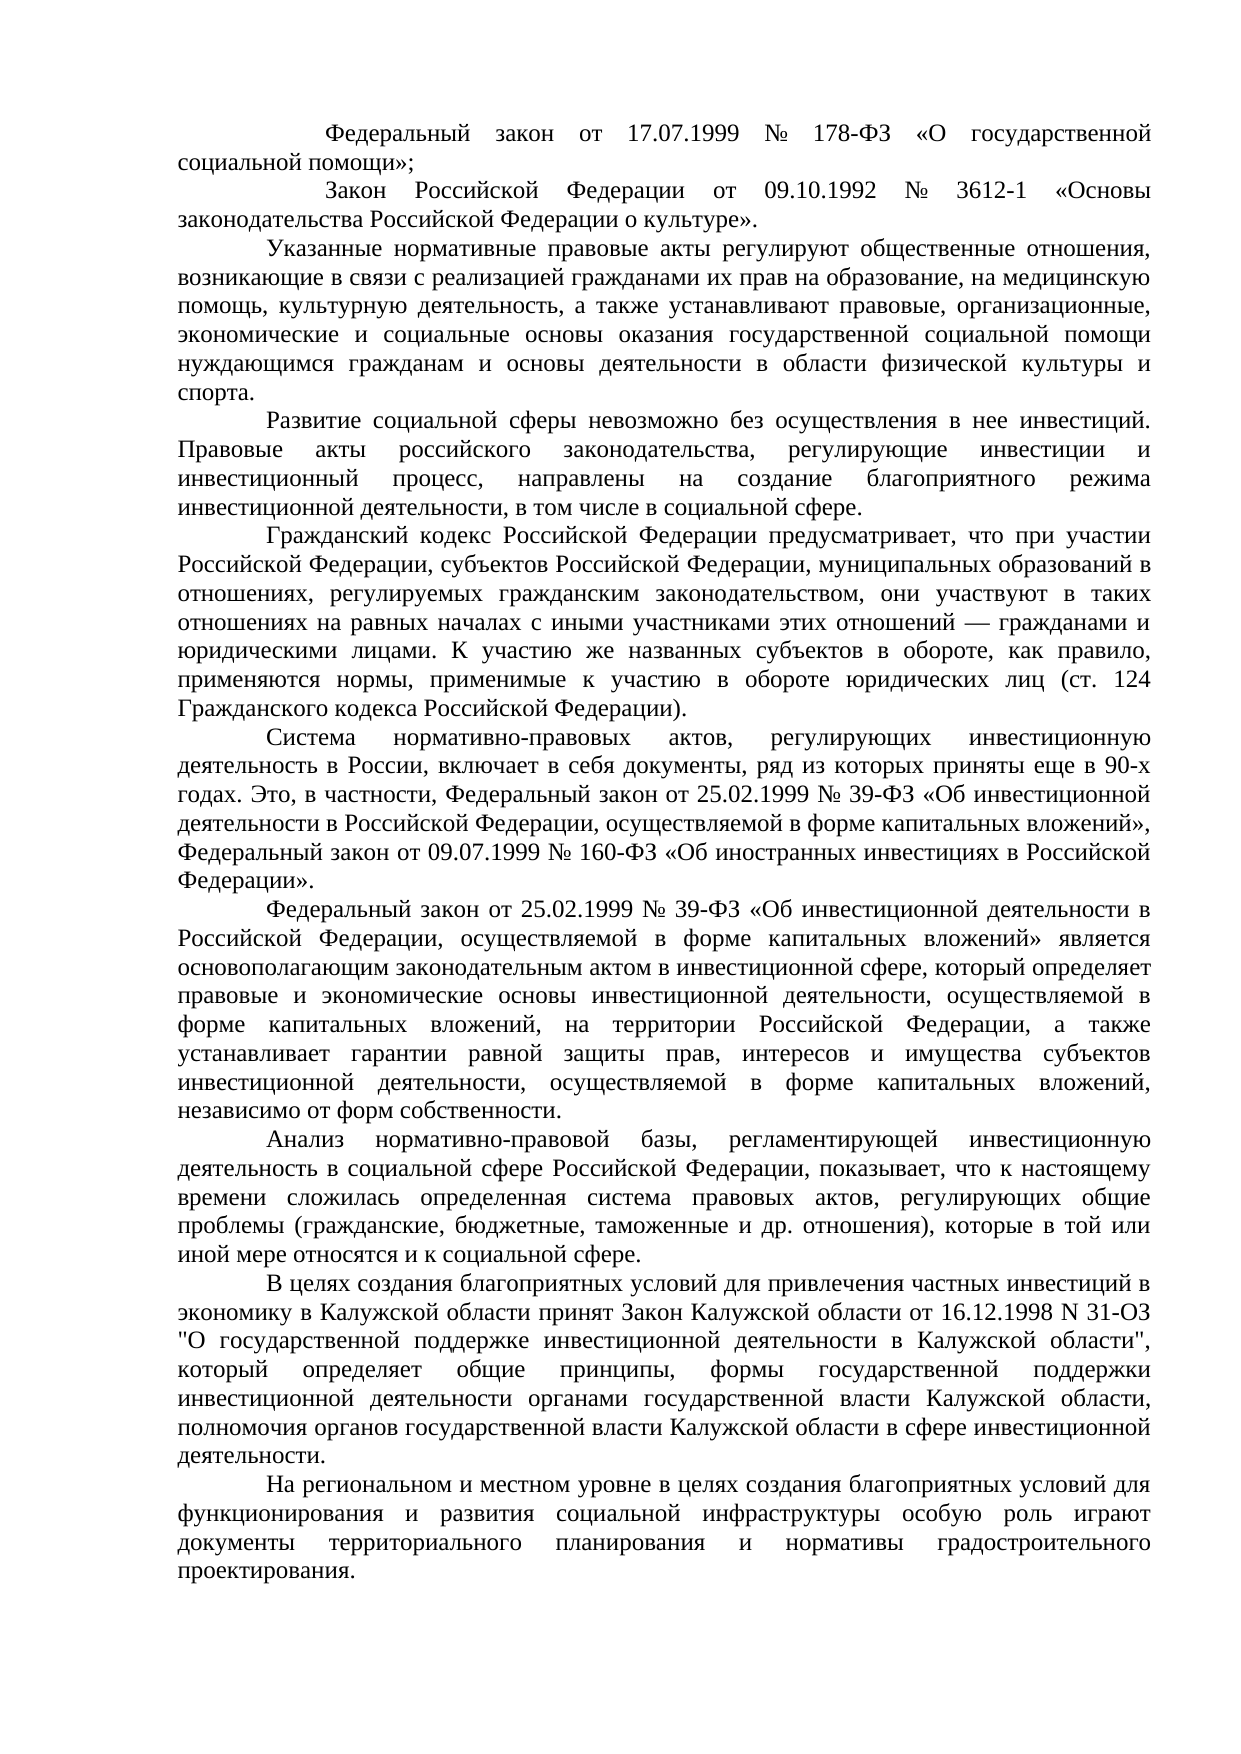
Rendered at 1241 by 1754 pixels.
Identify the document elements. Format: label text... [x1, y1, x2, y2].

text Федеральный закон от 17.07.1999 № 178-ФЗ «О государственной социальной помощи»; [177, 118, 1152, 176]
text Анализ нормативно-правовой базы, регламентирующей инвестиционную деятельность в социальной сфере Российской Федерации, показывает, что к настоящему времени сложилась определенная система правовых актов, регулирующих общие проблемы (гражданские, бюджетные, таможенные и др. отношения), которые в той или иной мере относятся и к социальной сфере. [177, 1124, 1152, 1268]
text В целях создания благоприятных условий для привлечения частных инвестиций в экономику в Калужской области принят Закон Калужской области от 16.12.1998 N 31-ОЗ "О государственной поддержке инвестиционной деятельности в Калужской области", который определяет общие принципы, формы государственной поддержки инвестиционной деятельности органами государственной власти Калужской области, полномочия органов государственной власти Калужской области в сфере инвестиционной деятельности. [177, 1268, 1152, 1469]
text Развитие социальной сферы невозможно без осуществления в нее инвестиций. Правовые акты российского законодательства, регулирующие инвестиции и инвестиционный процесс, направлены на создание благоприятного режима инвестиционной деятельности, в том числе в социальной сфере. [177, 406, 1152, 521]
text На региональном и местном уровне в целях создания благоприятных условий для функционирования и развития социальной инфраструктуры особую роль играют документы территориального планирования и нормативы градостроительного проектирования. [177, 1469, 1152, 1584]
text Указанные нормативные правовые акты регулируют общественные отношения, возникающие в связи с реализацией гражданами их прав на образование, на медицинскую помощь, культурную деятельность, а также устанавливают правовые, организационные, экономические и социальные основы оказания государственной социальной помощи нуждающимся гражданам и основы деятельности в области физической культуры и спорта. [177, 233, 1152, 406]
text Закон Российской Федерации от 09.10.1992 № 3612-1 «Основы законодательства Российской Федерации о культуре». [177, 176, 1152, 233]
text Гражданский кодекс Российской Федерации предусматривает, что при участии Российской Федерации, субъектов Российской Федерации, муниципальных образований в отношениях, регулируемых гражданским законодательством, они участвуют в таких отношениях на равных началах с иными участниками этих отношений — гражданами и юридическими лицами. К участию же названных субъектов в обороте, как правило, применяются нормы, применимые к участию в обороте юридических лиц (ст. 124 Гражданского кодекса Российской Федерации). [177, 521, 1152, 722]
text Федеральный закон от 25.02.1999 № 39-ФЗ «Об инвестиционной деятельности в Российской Федерации, осуществляемой в форме капитальных вложений» является основополагающим законодательным актом в инвестиционной сфере, который определяет правовые и экономические основы инвестиционной деятельности, осуществляемой в форме капитальных вложений, на территории Российской Федерации, а также устанавливает гарантии равной защиты прав, интересов и имущества субъектов инвестиционной деятельности, осуществляемой в форме капитальных вложений, независимо от форм собственности. [177, 894, 1152, 1124]
text Система нормативно-правовых актов, регулирующих инвестиционную деятельность в России, включает в себя документы, ряд из которых приняты еще в 90-х годах. Это, в частности, Федеральный закон от 25.02.1999 № 39-ФЗ «Об инвестиционной деятельности в Российской Федерации, осуществляемой в форме капитальных вложений», Федеральный закон от 09.07.1999 № 160-ФЗ «Об иностранных инвестициях в Российской Федерации». [177, 722, 1152, 894]
